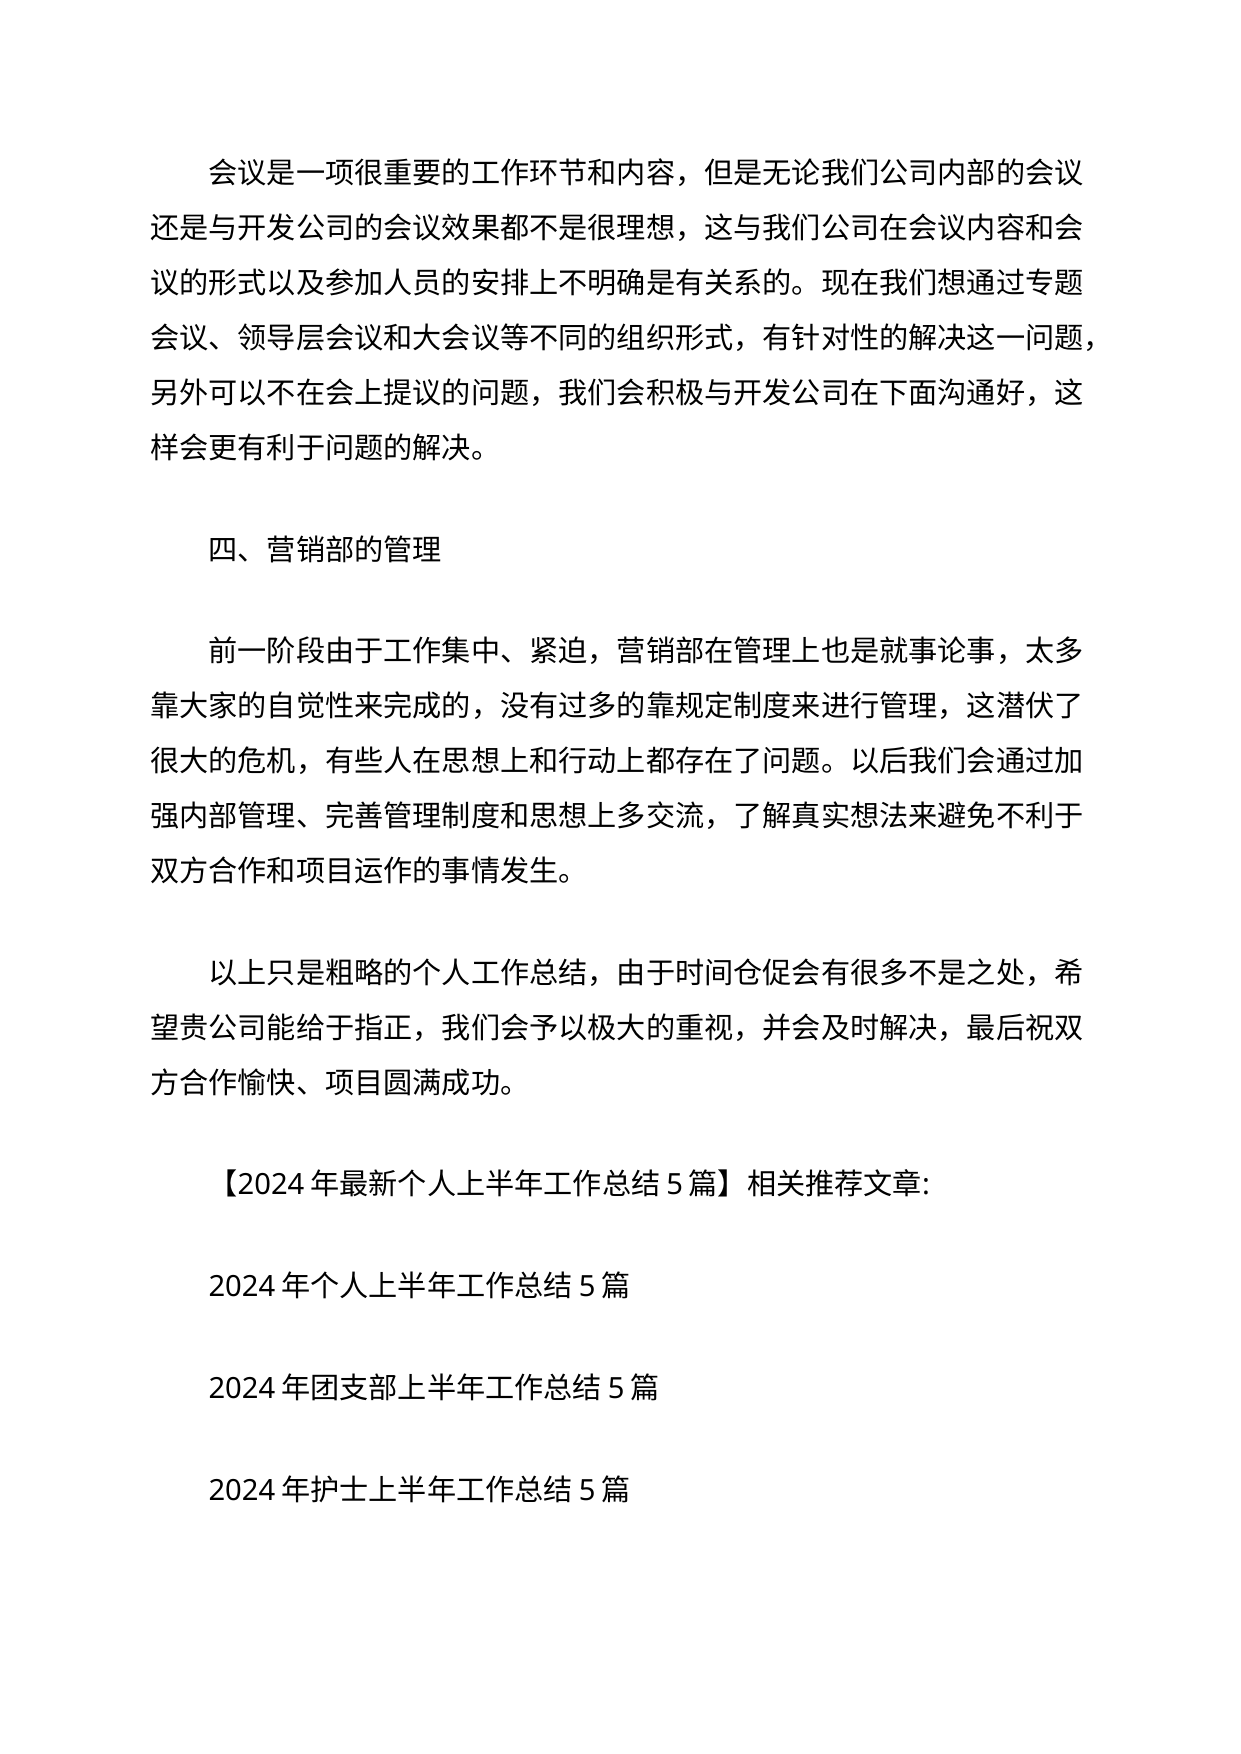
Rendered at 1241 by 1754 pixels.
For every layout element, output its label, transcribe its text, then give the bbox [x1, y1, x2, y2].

text 四、营销部的管理 [150, 526, 1090, 568]
text 会议是一项很重要的工作环节和内容，但是无论我们公司内部的会议还是与开发公司的会议效果都不是很理想，这与我们公司在会议内容和会议的形式以及参加人员的安排上不明确是有关系的。现在我们想通过专题会议、领导层会议和大会议等不同的组织形式，有针对性的解决这一问题，另外可以不在会上提议的问题，我们会积极与开发公司在下面沟通好，这样会更有利于问题的解决。 [150, 150, 1090, 467]
text 2024年护士上半年工作总结5篇 [150, 1467, 1090, 1509]
text 2024年个人上半年工作总结5篇 [150, 1263, 1090, 1305]
text 【2024年最新个人上半年工作总结5篇】相关推荐文章: [150, 1161, 1090, 1203]
text 以上只是粗略的个人工作总结，由于时间仓促会有很多不是之处，希望贵公司能给于指正，我们会予以极大的重视，并会及时解决，最后祝双方合作愉快、项目圆满成功。 [150, 949, 1090, 1101]
text 2024年团支部上半年工作总结5篇 [150, 1365, 1090, 1407]
text 前一阶段由于工作集中、紧迫，营销部在管理上也是就事论事，太多靠大家的自觉性来完成的，没有过多的靠规定制度来进行管理，这潜伏了很大的危机，有些人在思想上和行动上都存在了问题。以后我们会通过加强内部管理、完善管理制度和思想上多交流，了解真实想法来避免不利于双方合作和项目运作的事情发生。 [150, 628, 1090, 890]
